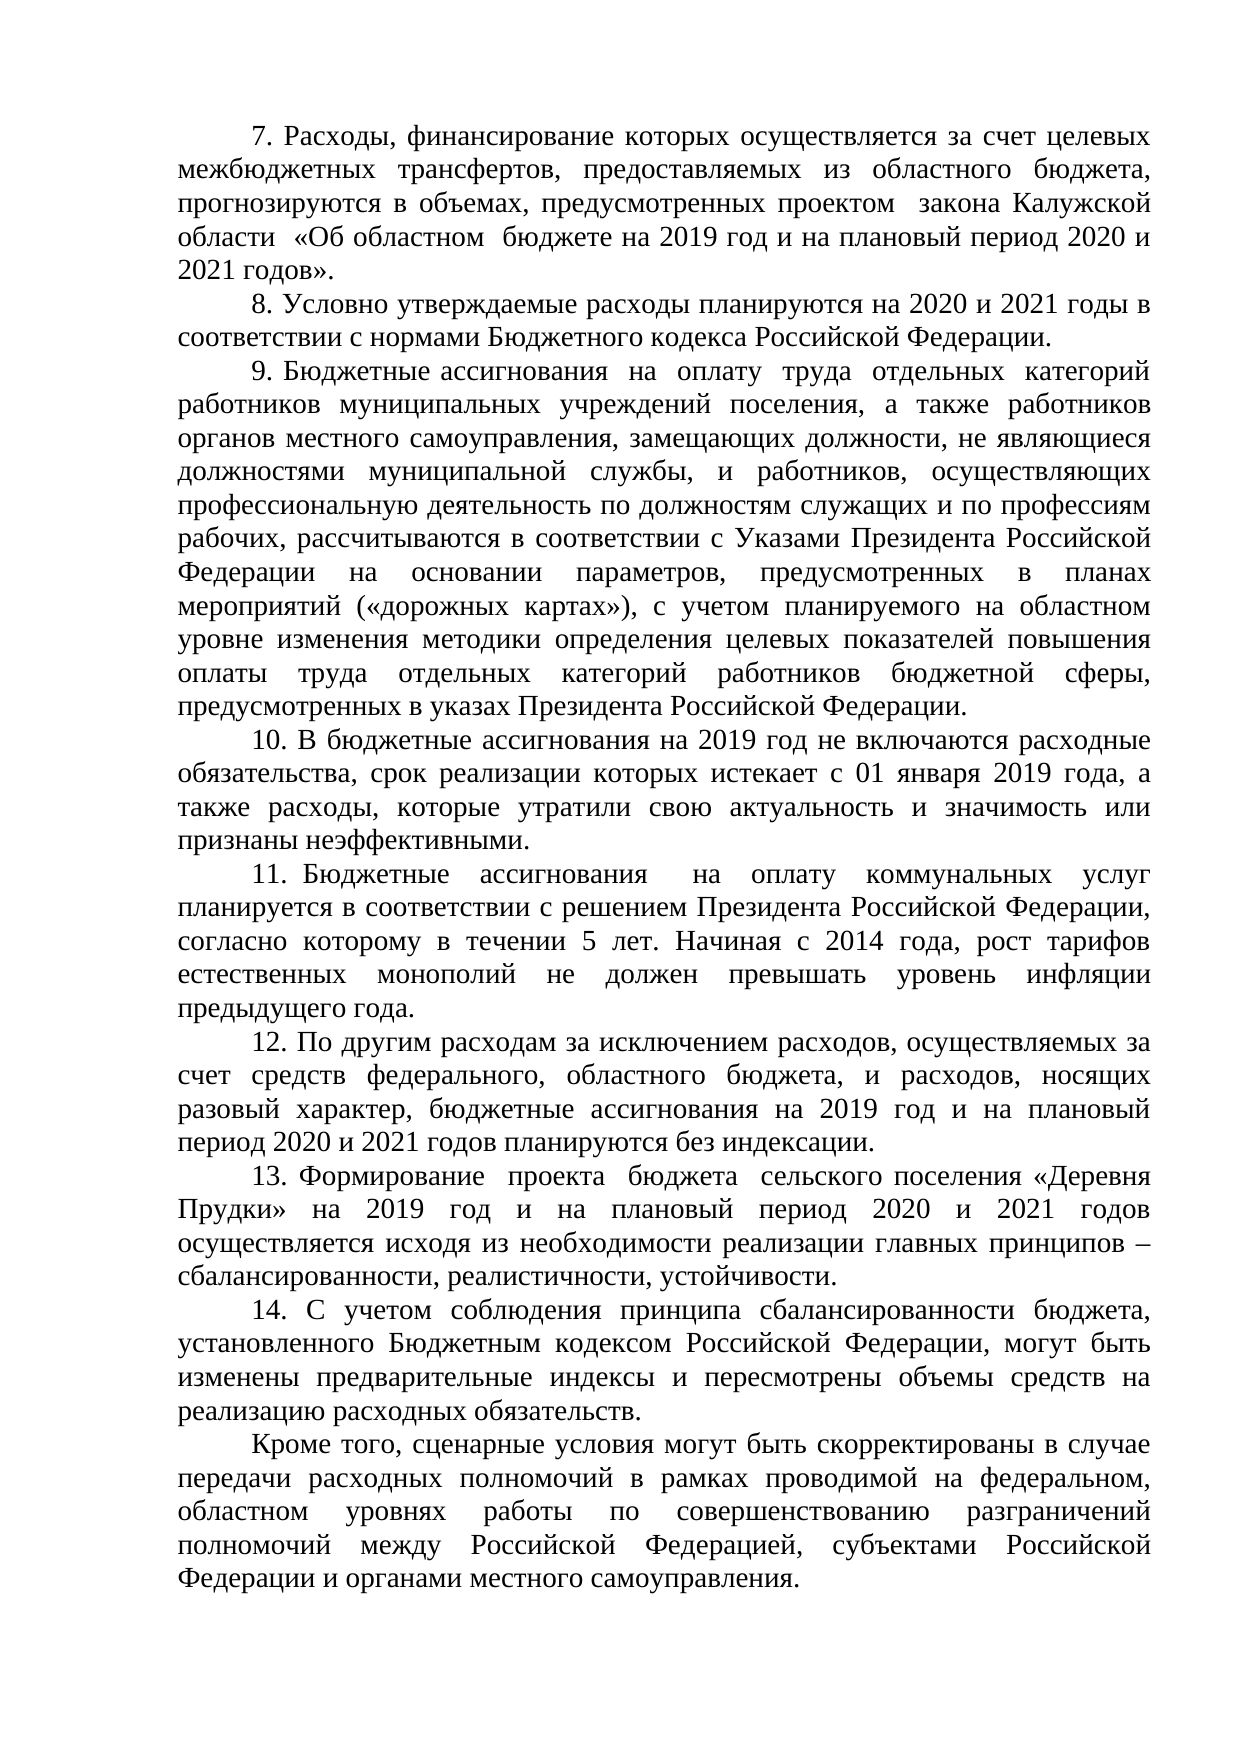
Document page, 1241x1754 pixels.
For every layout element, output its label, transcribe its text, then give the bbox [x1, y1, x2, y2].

text 14. С учетом соблюдения принципа сбалансированности бюджета, установленного Бюджетным кодексом Российской Федерации, могут быть изменены предварительные индексы и пересмотрены объемы средств на реализацию расходных обязательств. [177, 1292, 1152, 1426]
text 8. Условно утверждаемые расходы планируются на 2020 и 2021 годы в соответствии с нормами Бюджетного кодекса Российской Федерации. [177, 286, 1152, 353]
text Кроме того, сценарные условия могут быть скорректированы в случае передачи расходных полномочий в рамках проводимой на федеральном, областном уровнях работы по совершенствованию разграничений полномочий между Российской Федерацией, субъектами Российской Федерации и органами местного самоуправления. [177, 1426, 1152, 1594]
text 13. Формирование проекта бюджета сельского поселения «Деревня Прудки» на 2019 год и на плановый период 2020 и 2021 годов осуществляется исходя из необходимости реализации главных принципов – сбалансированности, реалистичности, устойчивости. [177, 1158, 1152, 1292]
text 10. В бюджетные ассигнования на 2019 год не включаются расходные обязательства, срок реализации которых истекает с 01 января 2019 года, а также расходы, которые утратили свою актуальность и значимость или признаны неэффективными. [177, 722, 1152, 856]
text 11. Бюджетные ассигнования на оплату коммунальных услуг планируется в соответствии с решением Президента Российской Федерации, согласно которому в течении 5 лет. Начиная с 2014 года, рост тарифов естественных монополий не должен превышать уровень инфляции предыдущего года. [177, 856, 1152, 1024]
text 7. Расходы, финансирование которых осуществляется за счет целевых межбюджетных трансфертов, предоставляемых из областного бюджета, прогнозируются в объемах, предусмотренных проектом закона Калужской области «Об областном бюджете на 2019 год и на плановый период 2020 и 2021 годов». [177, 118, 1152, 286]
text 12. По другим расходам за исключением расходов, осуществляемых за счет средств федерального, областного бюджета, и расходов, носящих разовый характер, бюджетные ассигнования на 2019 год и на плановый период 2020 и 2021 годов планируются без индексации. [177, 1024, 1152, 1158]
text 9. Бюджетные ассигнования на оплату труда отдельных категорий работников муниципальных учреждений поселения, а также работников органов местного самоуправления, замещающих должности, не являющиеся должностями муниципальной службы, и работников, осуществляющих профессиональную деятельность по должностям служащих и по профессиям рабочих, рассчитываются в соответствии с Указами Президента Российской Федерации на основании параметров, предусмотренных в планах мероприятий («дорожных картах»), с учетом планируемого на областном уровне изменения методики определения целевых показателей повышения оплаты труда отдельных категорий работников бюджетной сферы, предусмотренных в указах Президента Российской Федерации. [177, 353, 1152, 722]
